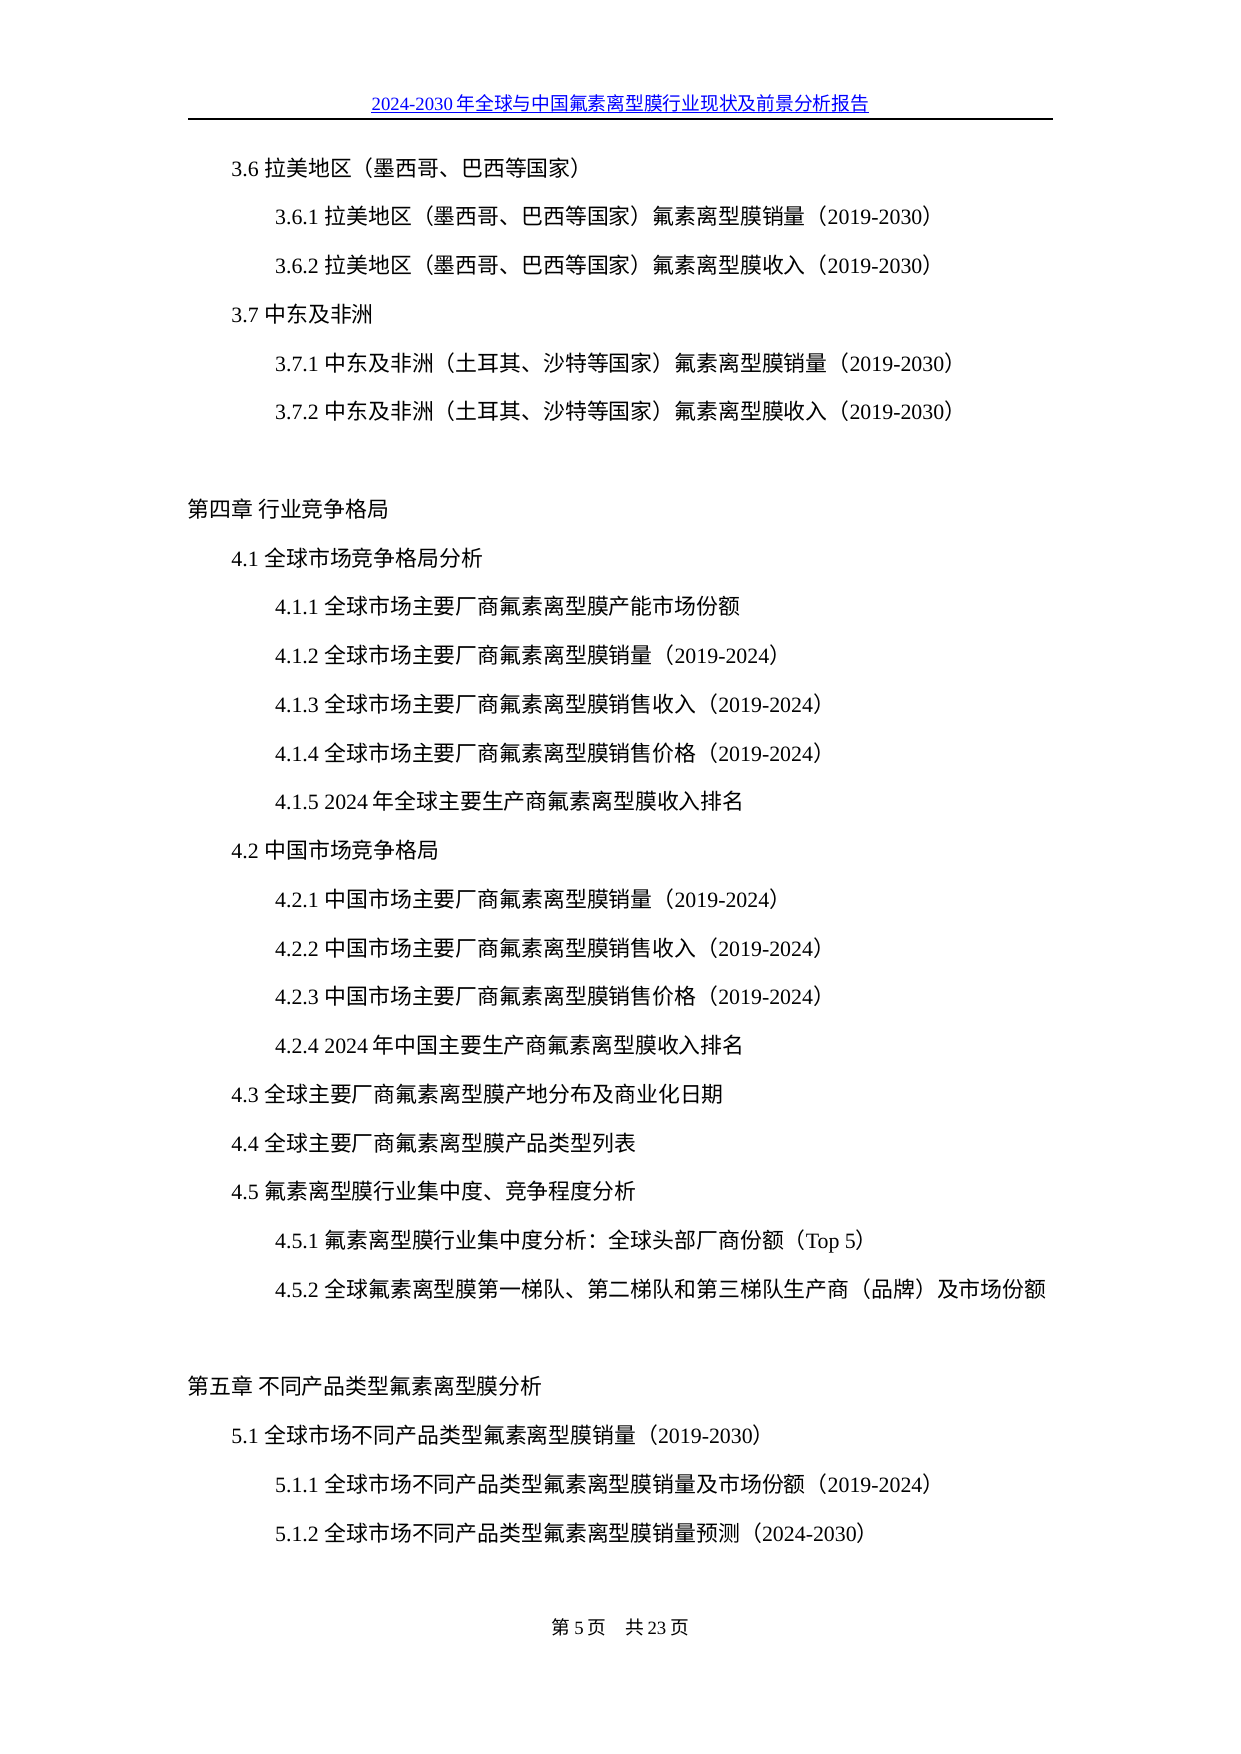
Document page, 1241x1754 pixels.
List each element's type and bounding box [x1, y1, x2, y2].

text [187, 150, 1053, 1548]
